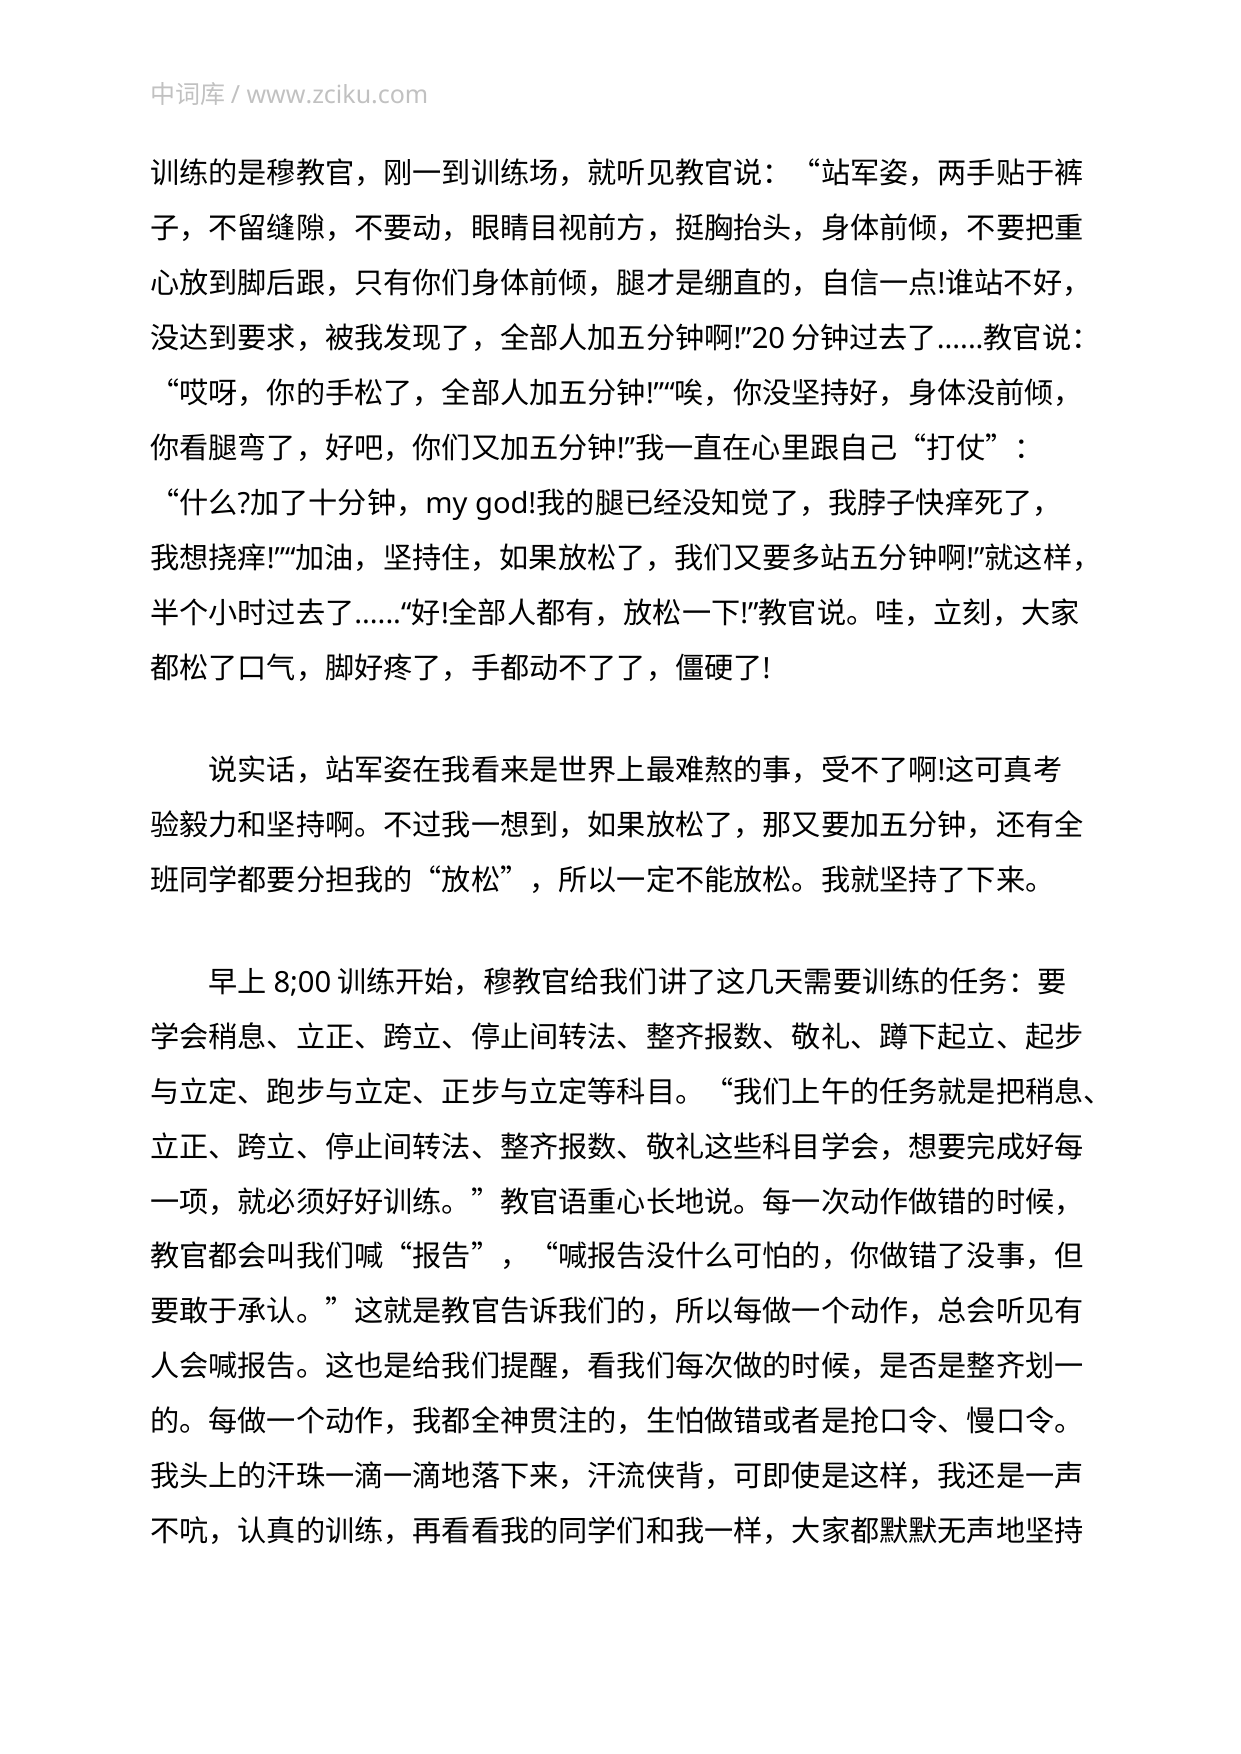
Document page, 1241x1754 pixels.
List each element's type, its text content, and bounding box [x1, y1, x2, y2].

text 说实话，站军姿在我看来是世界上最难熬的事，受不了啊!这可真考验毅力和坚持啊。不过我一想到，如果放松了，那又要加五分钟，还有全班同学都要分担我的“放松”，所以一定不能放松。我就坚持了下来。 [150, 747, 1090, 899]
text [150, 150, 1090, 687]
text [150, 958, 1090, 1550]
